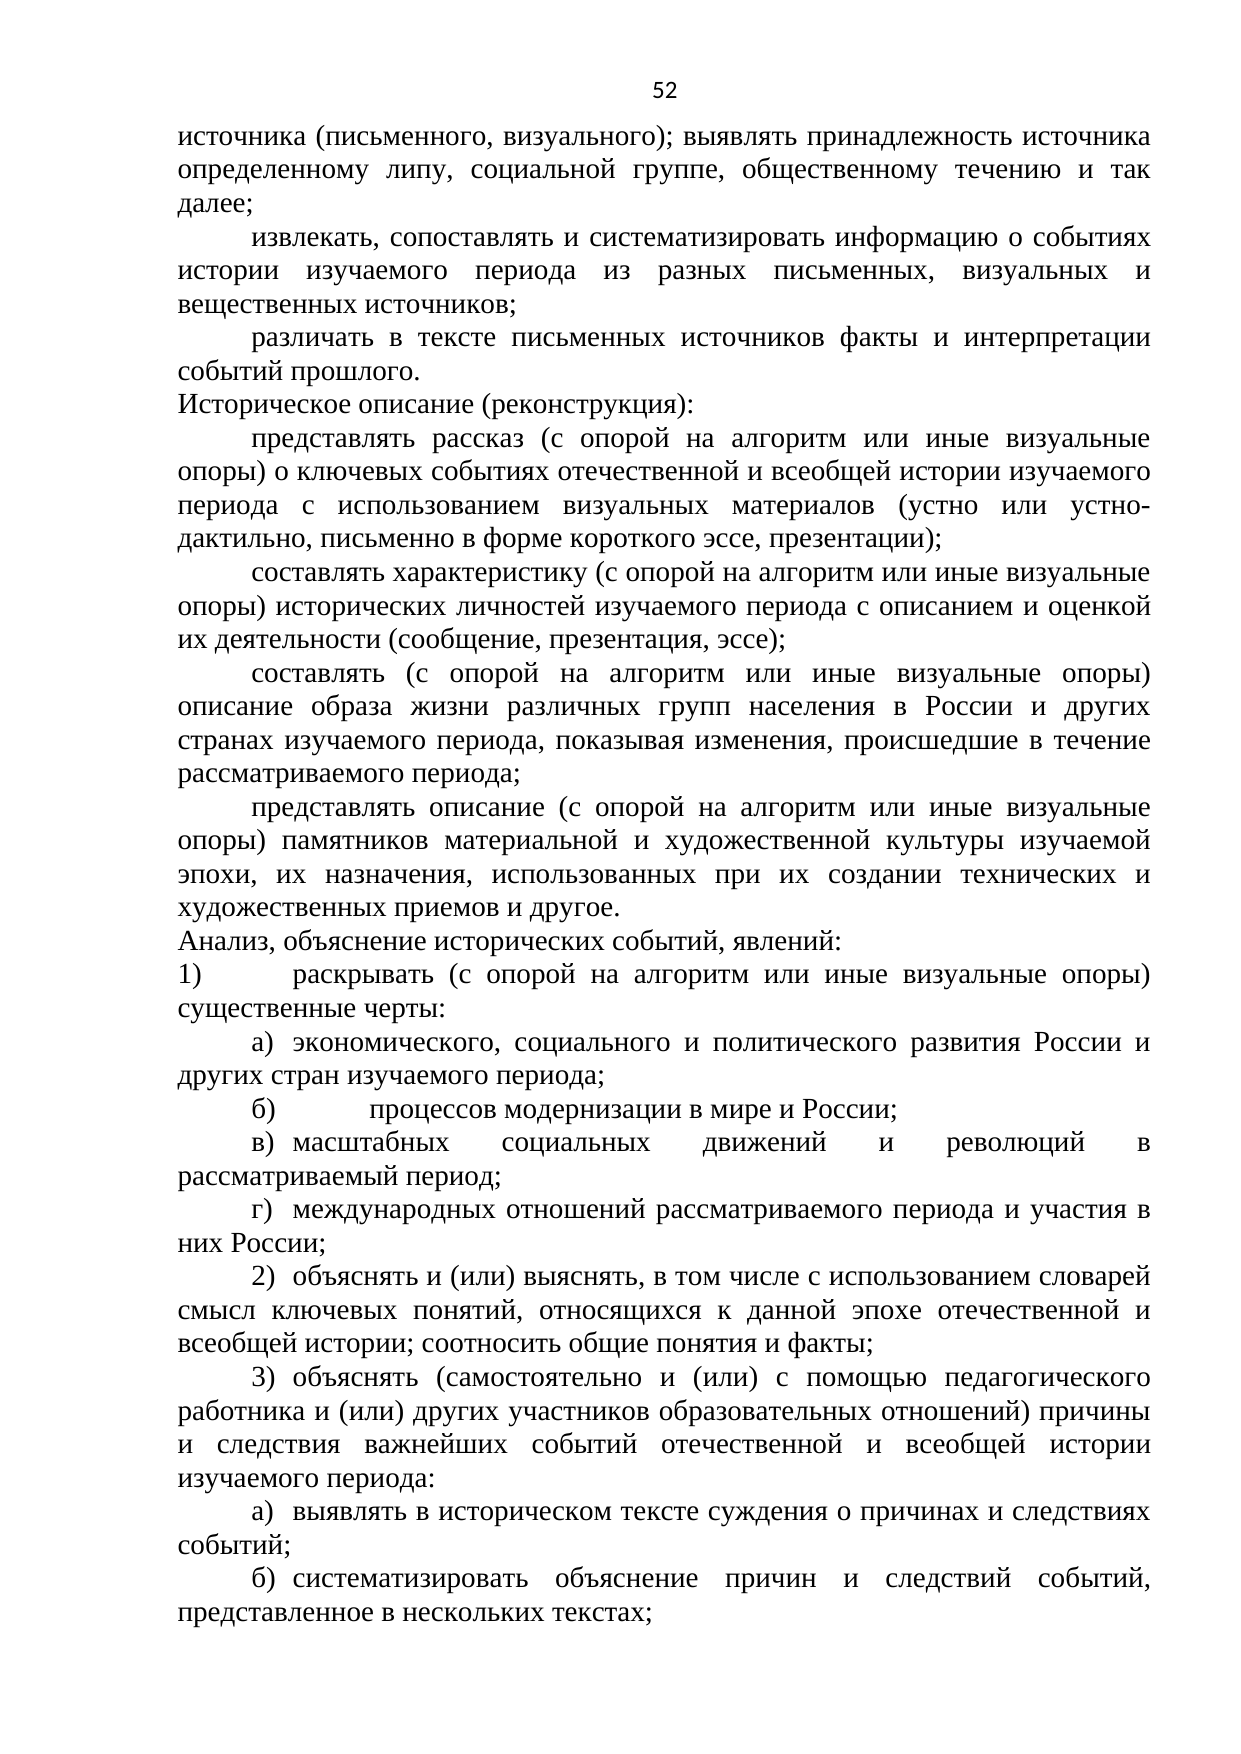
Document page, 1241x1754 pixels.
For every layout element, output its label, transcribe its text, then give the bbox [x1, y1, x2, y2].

list систематизировать объяснение причин и следствий событий, представленное в нескольких текстах; [177, 1560, 1152, 1627]
list объяснять (самостоятельно и (или) с помощью педагогического работника и (или) других участников образовательных отношений) причины и следствия важнейших событий отечественной и всеобщей истории изучаемого периода: [177, 1359, 1152, 1493]
text составлять (с опорой на алгоритм или иные визуальные опоры) описание образа жизни различных групп населения в России и других странах изучаемого периода, показывая изменения, происшедшие в течение рассматриваемого периода; [177, 655, 1152, 789]
list масштабных социальных движений и революций в рассматриваемый период; [177, 1124, 1152, 1191]
list процессов модернизации в мире и России; [177, 1091, 1152, 1124]
list выявлять в историческом тексте суждения о причинах и следствиях событий; [177, 1493, 1152, 1560]
text представлять описание (с опорой на алгоритм или иные визуальные опоры) памятников материальной и художественной культуры изучаемой эпохи, их назначения, использованных при их создании технических и художественных приемов и другое. [177, 789, 1152, 923]
text различать в тексте письменных источников факты и интерпретации событий прошлого. [177, 319, 1152, 386]
list раскрывать (с опорой на алгоритм или иные визуальные опоры) существенные черты: [177, 957, 1152, 1024]
list объяснять и (или) выяснять, в том числе с использованием словарей смысл ключевых понятий, относящихся к данной эпохе отечественной и всеобщей истории; соотносить общие понятия и факты; [177, 1258, 1152, 1359]
text извлекать, сопоставлять и систематизировать информацию о событиях истории изучаемого периода из разных письменных, визуальных и вещественных источников; [177, 219, 1152, 319]
text представлять рассказ (с опорой на алгоритм или иные визуальные опоры) о ключевых событиях отечественной и всеобщей истории изучаемого периода с использованием визуальных материалов (устно или устно-дактильно, письменно в форме короткого эссе, презентации); [177, 420, 1152, 554]
text Анализ, объяснение исторических событий, явлений: [177, 923, 1152, 957]
list международных отношений рассматриваемого периода и участия в них России; [177, 1191, 1152, 1258]
list экономического, социального и политического развития России и других стран изучаемого периода; [177, 1024, 1152, 1091]
text составлять характеристику (с опорой на алгоритм или иные визуальные опоры) исторических личностей изучаемого периода с описанием и оценкой их деятельности (сообщение, презентация, эссе); [177, 554, 1152, 655]
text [177, 118, 1152, 219]
text Историческое описание (реконструкция): [177, 386, 1152, 420]
